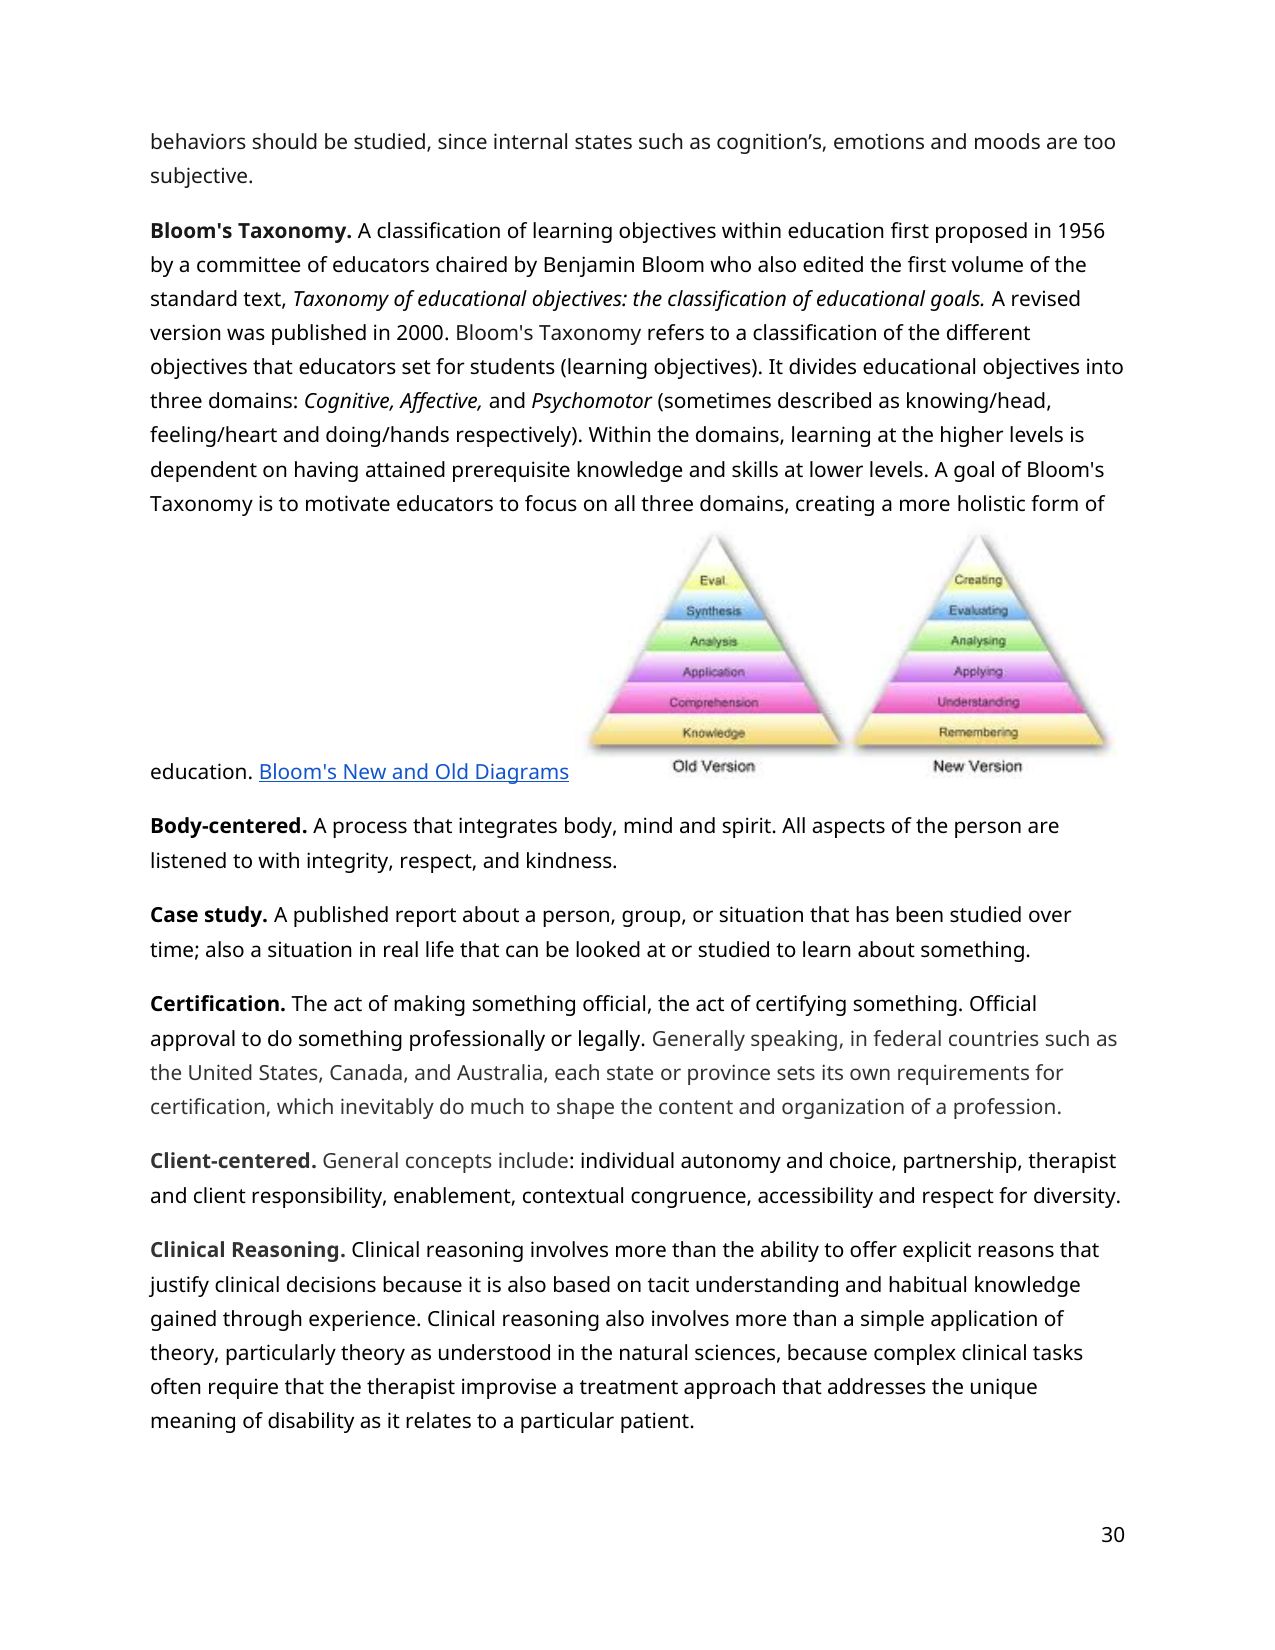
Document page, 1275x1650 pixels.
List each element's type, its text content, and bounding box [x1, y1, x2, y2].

text Certification. The act of making something official, the act of certifying something. Official approval to do something professionally or legally. Generally speaking, in federal countries such as the United States, Canada, and Australia, each state or province sets its own requirements for certification, which inevitably do much to shape the content and organization of a profession. [150, 989, 1125, 1120]
text Clinical Reasoning. Clinical reasoning involves more than the ability to offer explicit reasons that justify clinical decisions because it is also based on tacit understanding and habitual knowledge gained through experience. Clinical reasoning also involves more than a simple application of theory, particularly theory as understood in the natural sciences, because complex clinical tasks often require that the therapist improvise a treatment approach that addresses the unique meaning of disability as it relates to a particular patient. [150, 1236, 1125, 1434]
text Case study. A published report about a person, group, or situation that has been studied over time; also a situation in real life that can be looked at or studied to learn about something. [150, 901, 1125, 963]
picture [574, 522, 1120, 779]
text Body-centered. A process that integrates body, mind and spirit. All aspects of the person are listened to with integrity, respect, and kindness. [150, 812, 1125, 874]
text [150, 127, 1125, 190]
text Client-centered. General concepts include: individual autonomy and choice, partnership, therapist and client responsibility, enablement, contextual congruence, accessibility and respect for diversity. [150, 1147, 1125, 1209]
